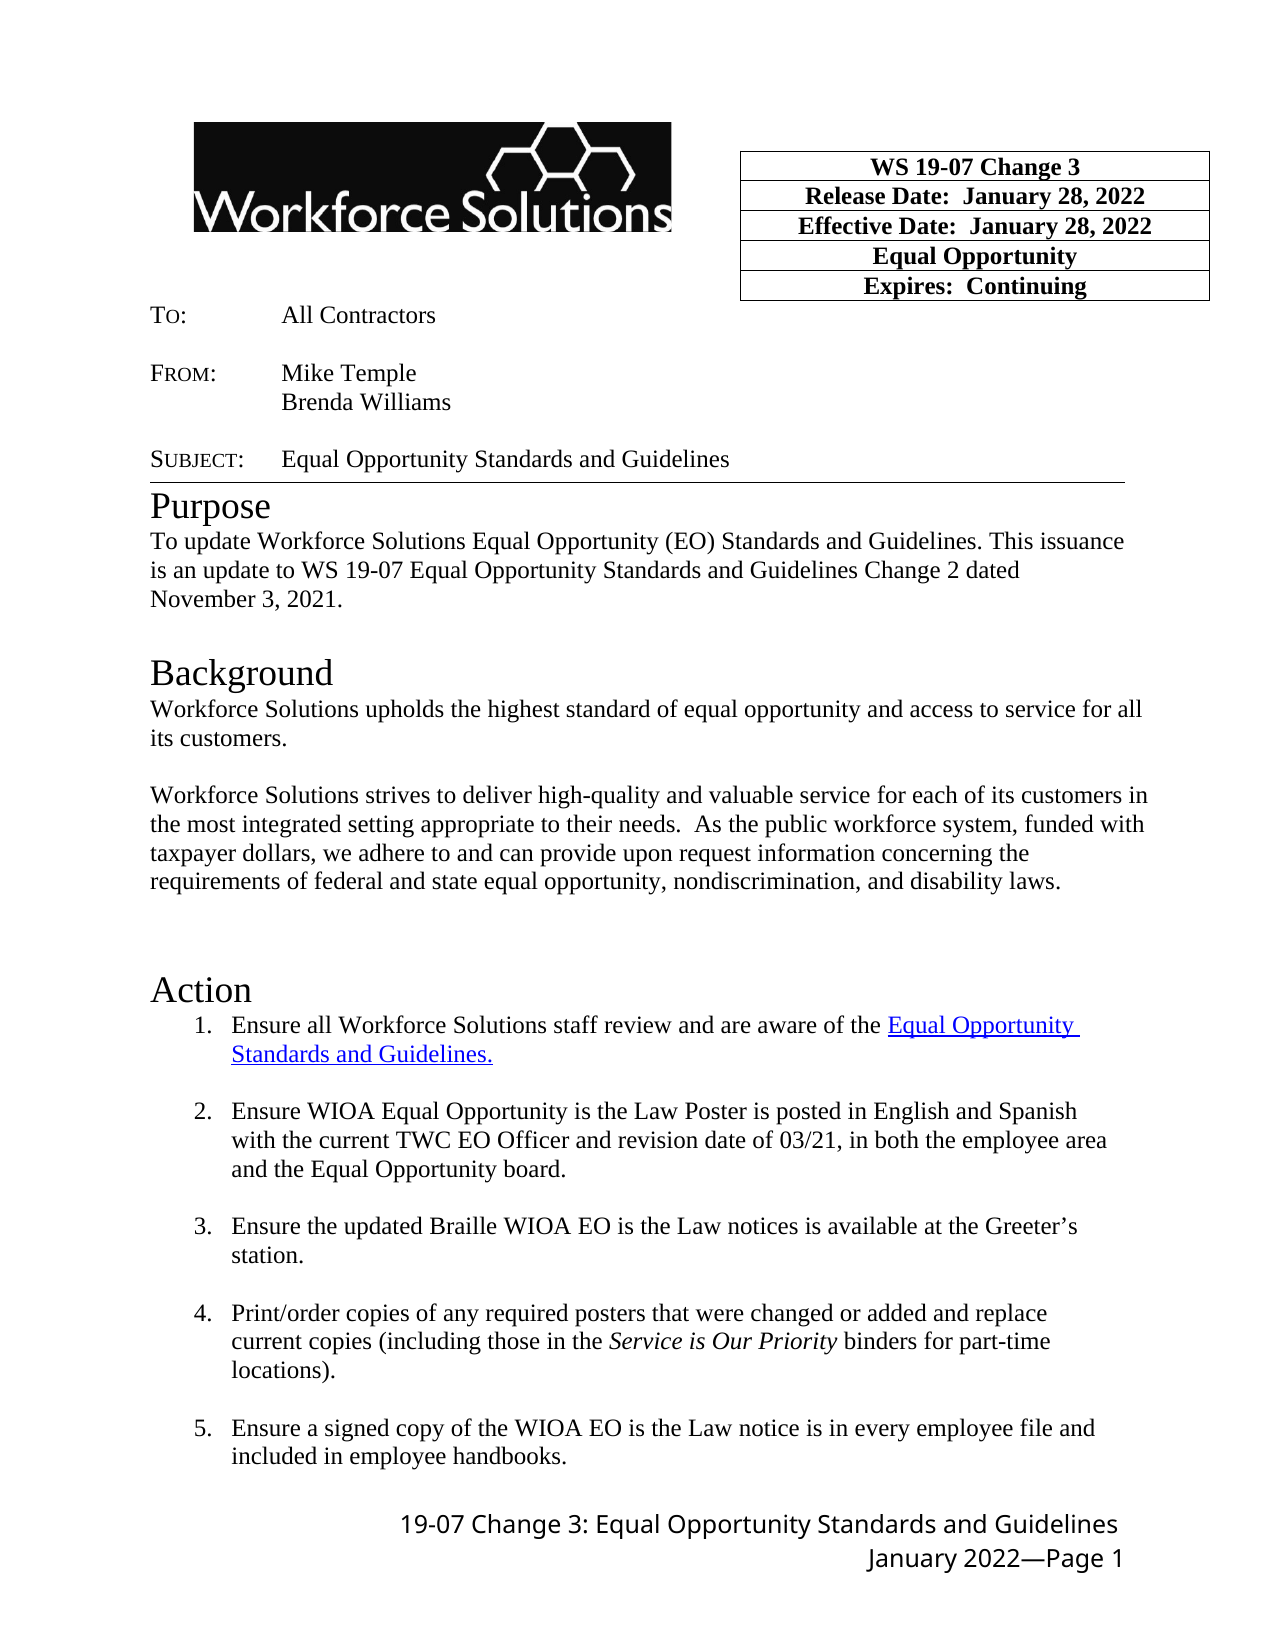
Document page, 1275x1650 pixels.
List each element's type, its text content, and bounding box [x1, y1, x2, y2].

text To: All Contractors [150, 301, 1125, 329]
text Workforce Solutions strives to deliver high-quality and valuable service for each of its customers in the most integrated setting appropriate to their needs. As the public workforce system, funded with taxpayer dollars, we adhere to and can provide upon request information concerning the requirements of federal and state equal opportunity, nondiscrimination, and disability laws. [150, 780, 1153, 895]
text Background [150, 651, 1108, 694]
list Ensure the updated Braille WIOA EO is the Law notices is available at the Greeter’s station. [194, 1211, 1108, 1269]
text Workforce Solutions upholds the highest standard of equal opportunity and access to service for all its customers. [150, 694, 1153, 751]
list Ensure all Workforce Solutions staff review and are aware of the Equal Opportunity Standards and Guidelines. [194, 1010, 1125, 1068]
list Ensure a signed copy of the WIOA EO is the Law notice is in every employee file and included in employee handbooks. [194, 1413, 1108, 1470]
subtitle Purpose [150, 483, 1125, 526]
table_cell Equal Opportunity [741, 241, 1209, 270]
text From: Mike Temple [150, 358, 1125, 387]
subtitle Action [150, 967, 1125, 1010]
subtitle Subject: Equal Opportunity Standards and Guidelines [150, 444, 1125, 482]
table_header WS 19-07 Change 3 [741, 152, 1209, 180]
table_cell Expires: Continuing [741, 271, 1209, 299]
list Print/order copies of any required posters that were changed or added and replace current copies (including those in the Service is Our Priority binders for part-time locations). [194, 1298, 1108, 1384]
list Ensure WIOA Equal Opportunity is the Law Poster is posted in English and Spanish with the current TWC EO Officer and revision date of 03/21, in both the employee area and the Equal Opportunity board. [194, 1096, 1125, 1183]
picture [193, 122, 672, 232]
text To update Workforce Solutions Equal Opportunity (EO) Standards and Guidelines. This issuance is an update to WS 19-07 Equal Opportunity Standards and Guidelines Change 2 dated November 3, 2021. [150, 526, 1125, 612]
table_cell Effective Date: January 28, 2022 [741, 211, 1209, 240]
table_cell Release Date: January 28, 2022 [741, 181, 1209, 210]
text Brenda Williams [150, 387, 1125, 416]
